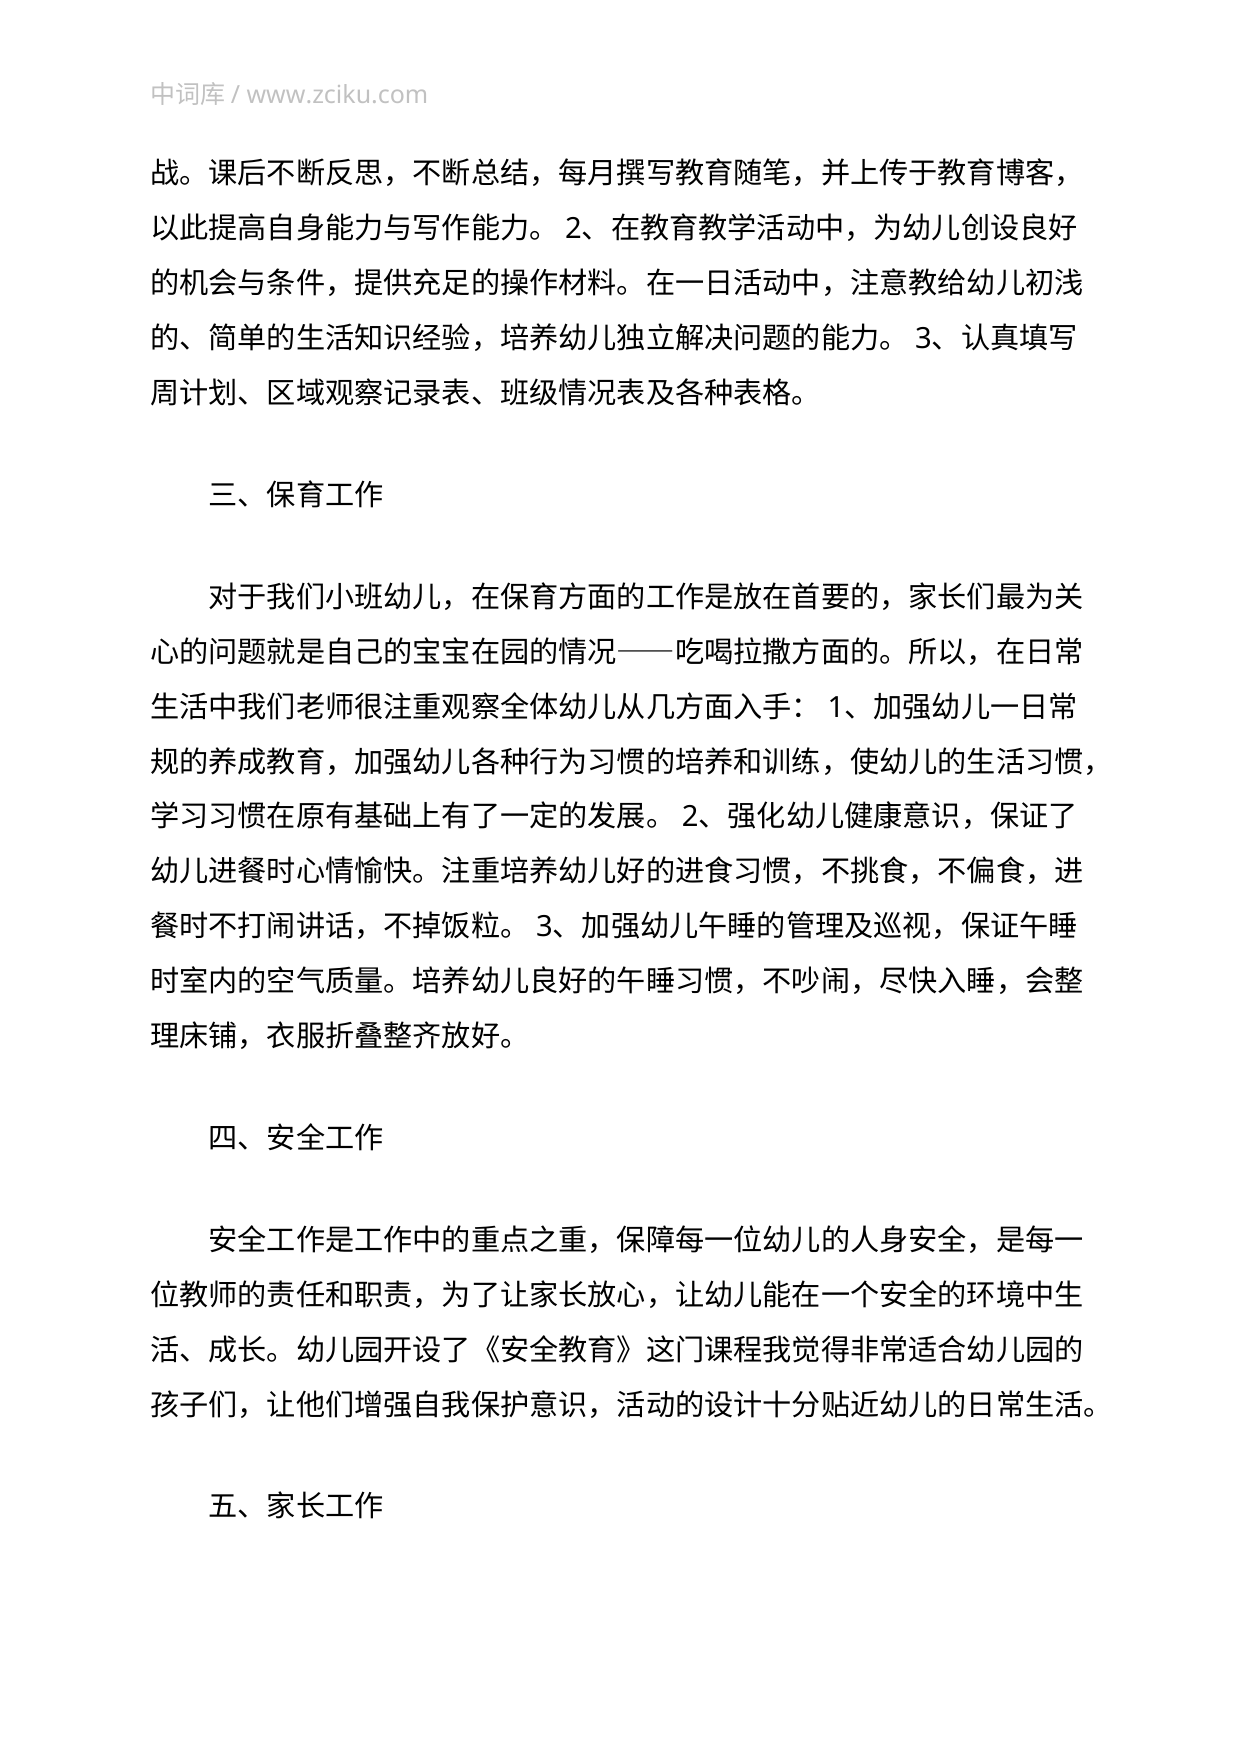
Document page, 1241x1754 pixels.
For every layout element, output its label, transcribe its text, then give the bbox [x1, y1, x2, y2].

text 安全工作是工作中的重点之重，保障每一位幼儿的人身安全，是每一位教师的责任和职责，为了让家长放心，让幼儿能在一个安全的环境中生活、成长。幼儿园开设了《安全教育》这门课程我觉得非常适合幼儿园的孩子们，让他们增强自我保护意识，活动的设计十分贴近幼儿的日常生活。 [150, 1216, 1090, 1423]
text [150, 150, 1090, 412]
text 五、家长工作 [150, 1483, 1090, 1525]
text 对于我们小班幼儿，在保育方面的工作是放在首要的，家长们最为关心的问题就是自己的宝宝在园的情况——吃喝拉撒方面的。所以，在日常生活中我们老师很注重观察全体幼儿从几方面入手： 1、加强幼儿一日常规的养成教育，加强幼儿各种行为习惯的培养和训练，使幼儿的生活习惯，学习习惯在原有基础上有了一定的发展。 2、强化幼儿健康意识，保证了幼儿进餐时心情愉快。注重培养幼儿好的进食习惯，不挑食，不偏食，进餐时不打闹讲话，不掉饭粒。 3、加强幼儿午睡的管理及巡视，保证午睡时室内的空气质量。培养幼儿良好的午睡习惯，不吵闹，尽快入睡，会整理床铺，衣服折叠整齐放好。 [150, 573, 1090, 1055]
text 三、保育工作 [150, 472, 1090, 514]
text 四、安全工作 [150, 1114, 1090, 1157]
